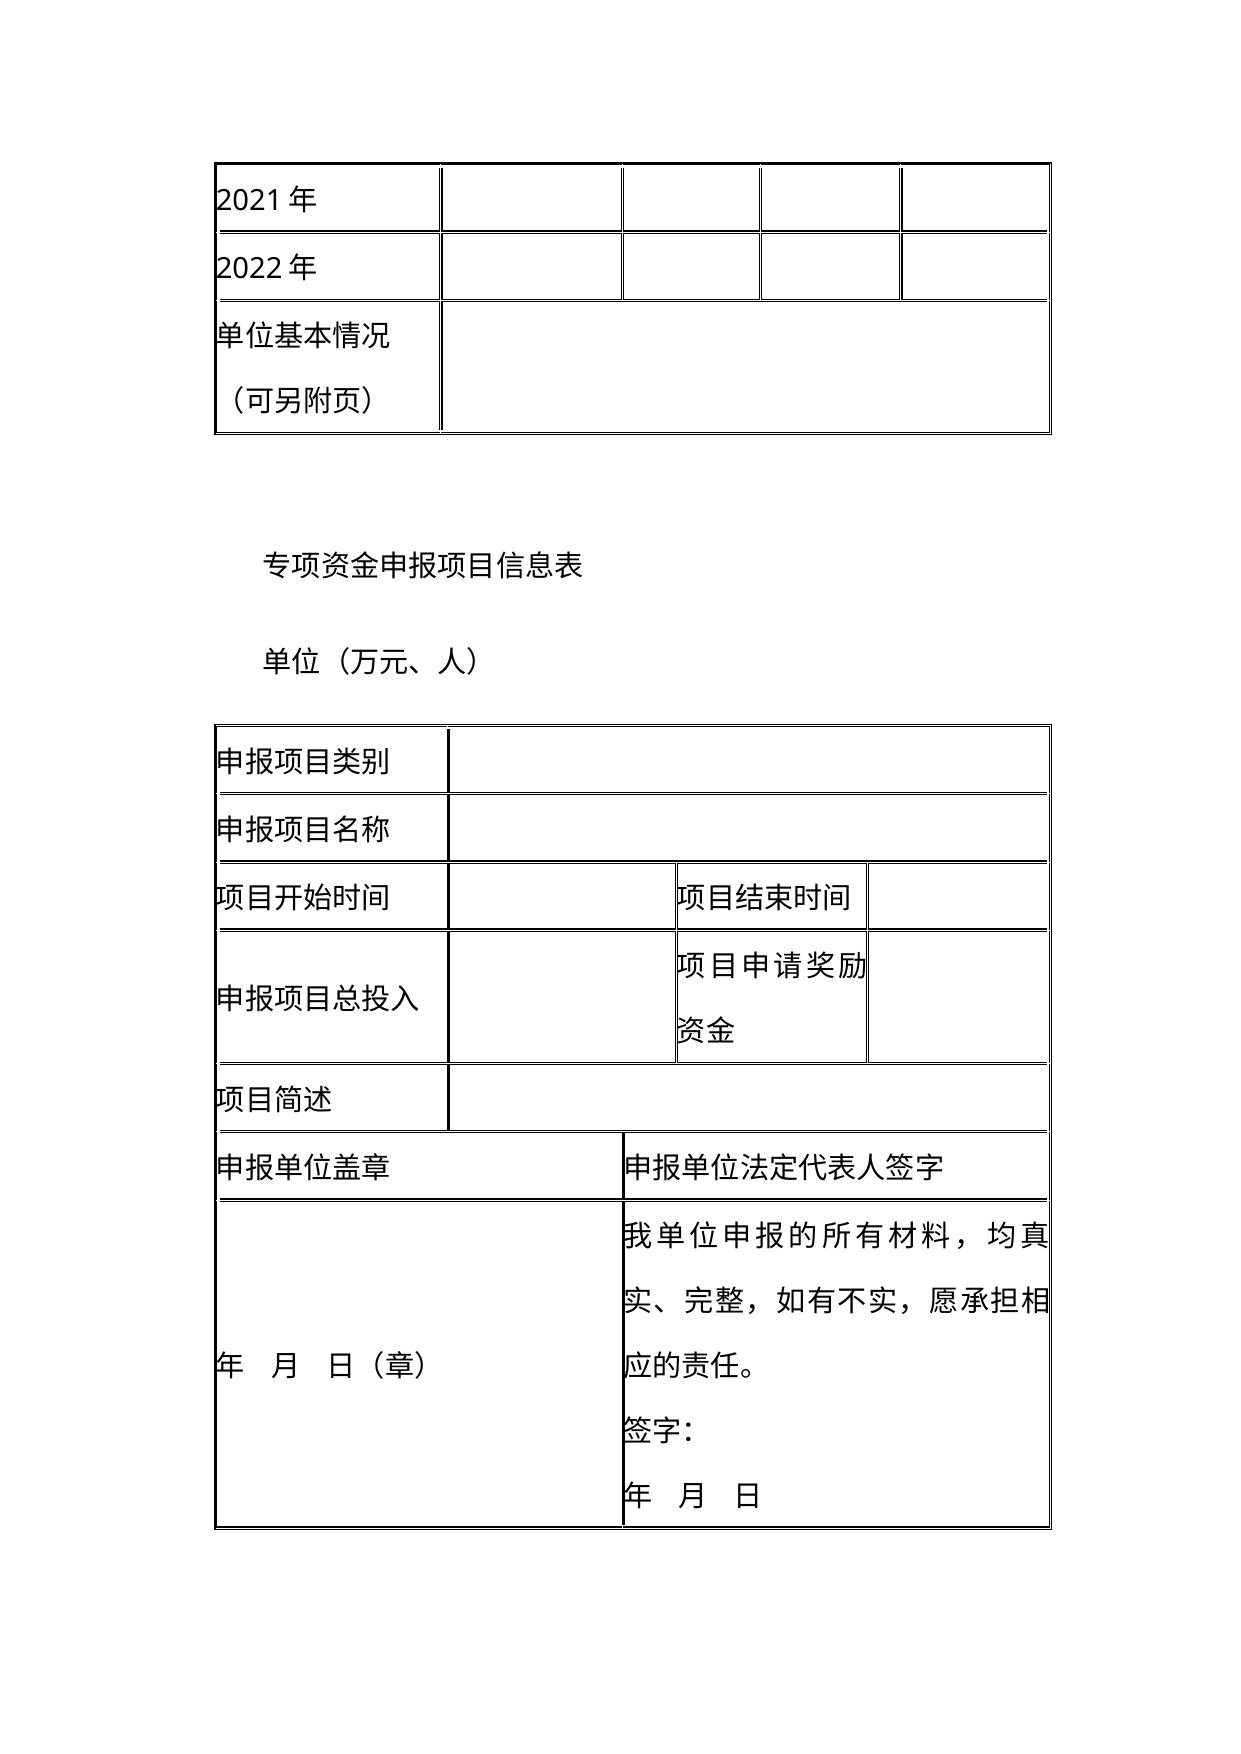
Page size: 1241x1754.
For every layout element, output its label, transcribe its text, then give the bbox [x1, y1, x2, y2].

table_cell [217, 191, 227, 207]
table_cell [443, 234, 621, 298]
text 单位（万元、人） [219, 627, 1021, 692]
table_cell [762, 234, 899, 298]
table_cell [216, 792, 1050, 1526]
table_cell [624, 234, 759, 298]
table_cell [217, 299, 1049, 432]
text 专项资金申报项目信息表 [219, 531, 1021, 596]
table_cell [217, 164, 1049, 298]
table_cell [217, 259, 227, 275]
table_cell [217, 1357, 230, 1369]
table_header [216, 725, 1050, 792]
